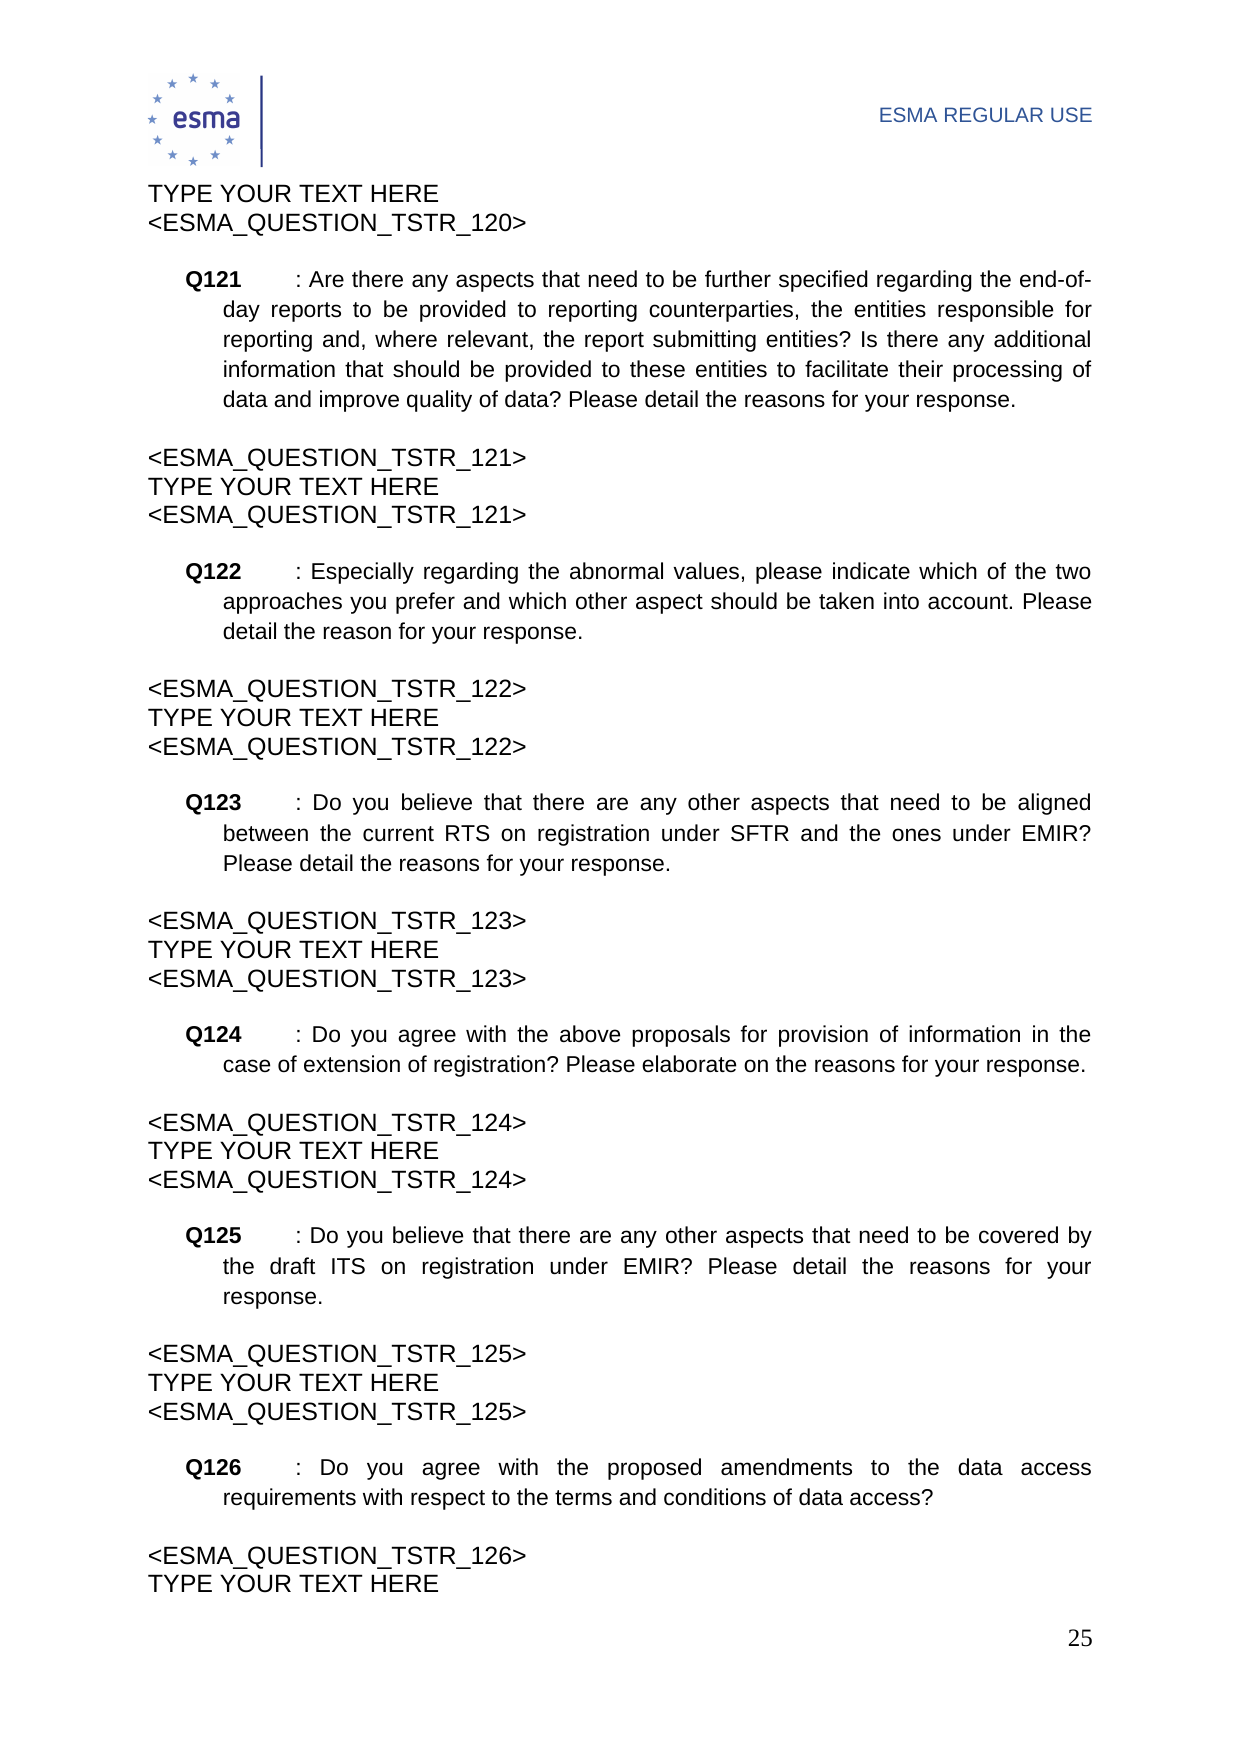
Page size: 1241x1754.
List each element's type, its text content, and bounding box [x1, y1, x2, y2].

text <ESMA_QUESTION_TSTR_123> [148, 963, 1092, 992]
list : Do you believe that there are any other aspects that need to be aligned between the current RTS on registration under SFTR and the ones under EMIR? Please detail the reasons for your response. [185, 789, 1092, 876]
list : Do you believe that there are any other aspects that need to be covered by the draft ITS on registration under EMIR? Please detail the reasons for your response. [185, 1222, 1092, 1309]
text TYPE YOUR TEXT HERE [148, 471, 1092, 500]
text TYPE YOUR TEXT HERE [148, 935, 1092, 963]
text TYPE YOUR TEXT HERE [148, 703, 1092, 732]
list : Do you agree with the proposed amendments to the data access requirements with respect to the terms and conditions of data access? [185, 1454, 1092, 1511]
text TYPE YOUR TEXT HERE [148, 1569, 1092, 1598]
text <ESMA_QUESTION_TSTR_122> [148, 674, 1092, 703]
list : Do you agree with the above proposals for provision of information in the case of extension of registration? Please elaborate on the reasons for your response. [185, 1021, 1092, 1078]
text TYPE YOUR TEXT HERE [148, 1368, 1092, 1397]
text <ESMA_QUESTION_TSTR_122> [148, 732, 1092, 761]
text <ESMA_QUESTION_TSTR_125> [148, 1397, 1092, 1425]
list : Are there any aspects that need to be further specified regarding the end-of-day reports to be provided to reporting counterparties, the entities responsible for reporting and, where relevant, the report submitting entities? Is there any additional information that should be provided to these entities to facilitate their processing of data and improve quality of data? Please detail the reasons for your response. [185, 266, 1092, 413]
text <ESMA_QUESTION_TSTR_126> [148, 1541, 1092, 1569]
text TYPE YOUR TEXT HERE [148, 179, 1092, 208]
text <ESMA_QUESTION_TSTR_123> [148, 906, 1092, 935]
text TYPE YOUR TEXT HERE [148, 1136, 1092, 1165]
text <ESMA_QUESTION_TSTR_120> [148, 208, 1092, 237]
picture [147, 73, 240, 166]
list : Especially regarding the abnormal values, please indicate which of the two approaches you prefer and which other aspect should be taken into account. Please detail the reason for your response. [185, 558, 1092, 644]
text <ESMA_QUESTION_TSTR_121> [148, 500, 1092, 529]
text <ESMA_QUESTION_TSTR_125> [148, 1339, 1092, 1368]
text <ESMA_QUESTION_TSTR_124> [148, 1107, 1092, 1136]
text <ESMA_QUESTION_TSTR_124> [148, 1165, 1092, 1194]
text <ESMA_QUESTION_TSTR_121> [148, 443, 1092, 471]
